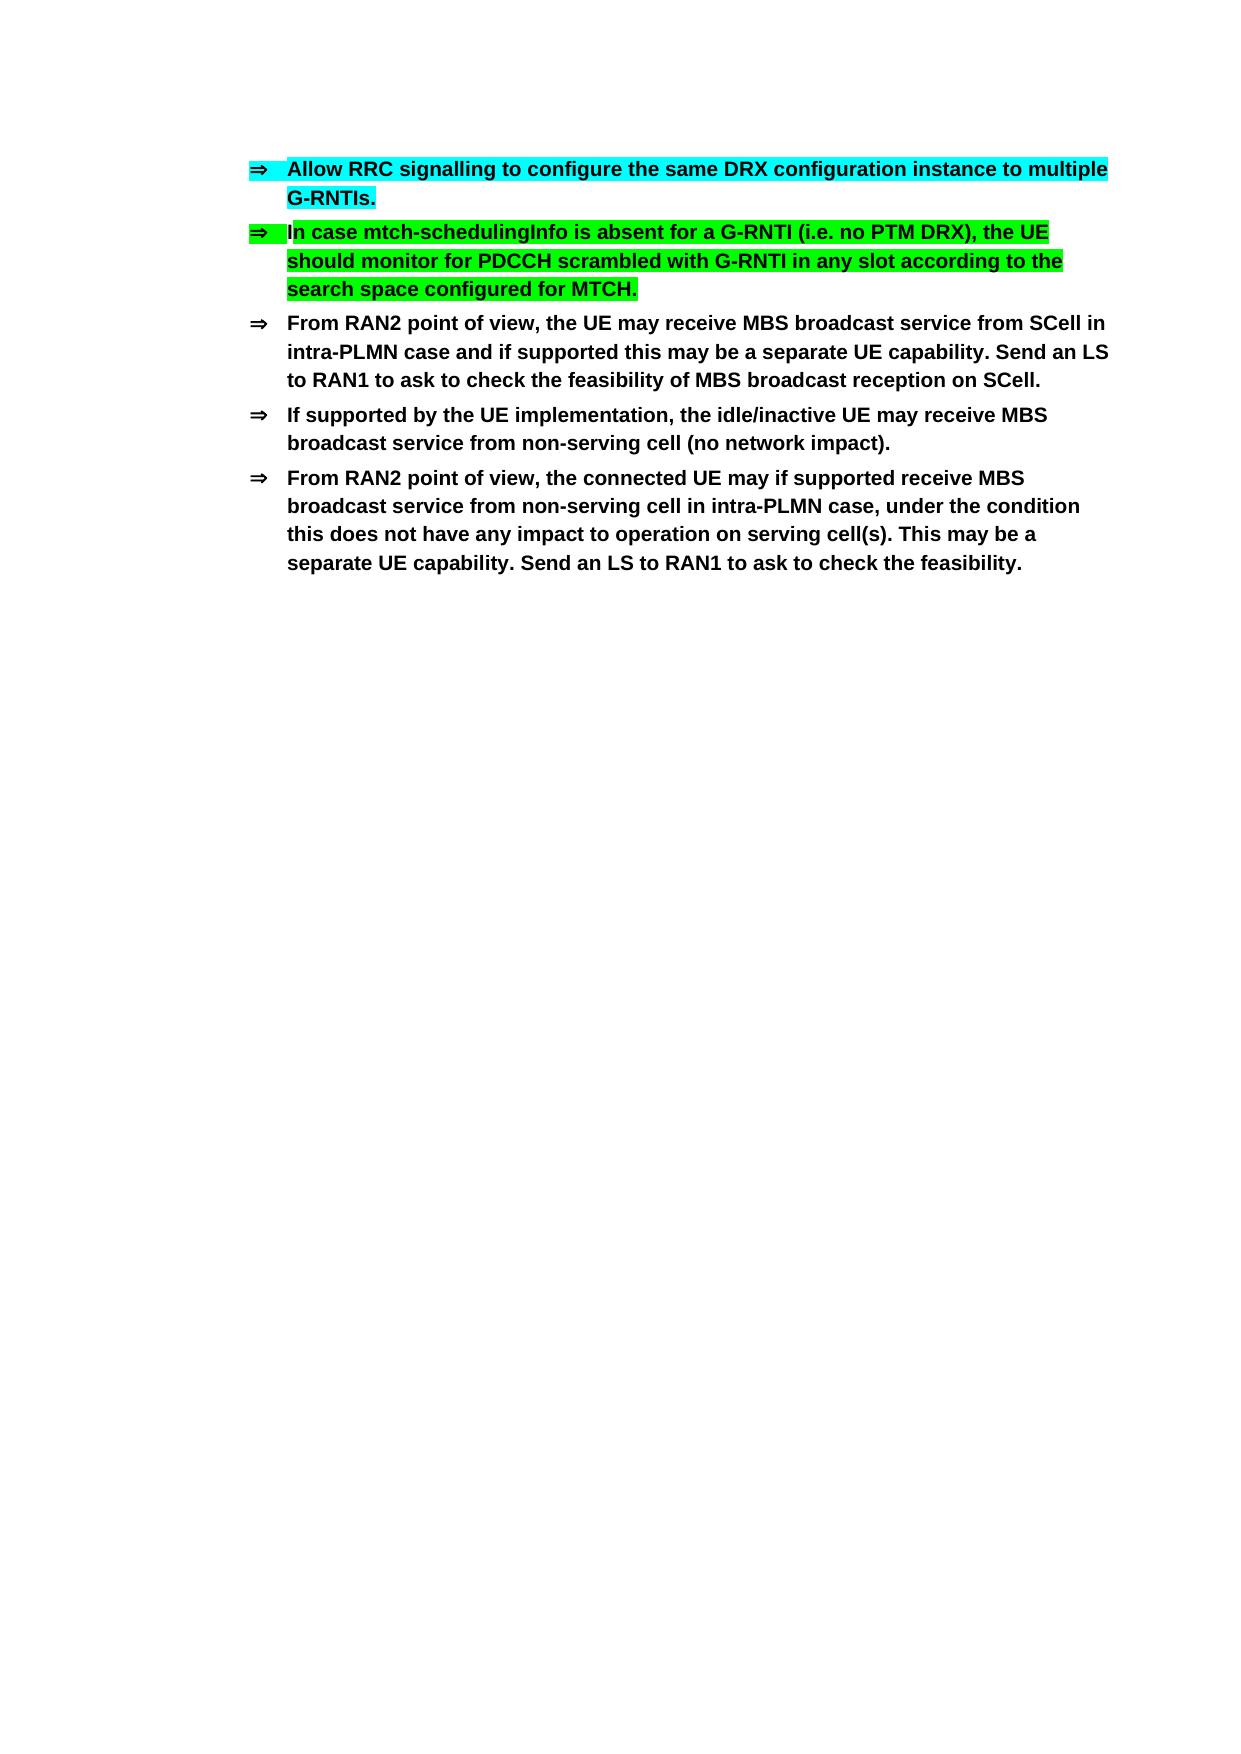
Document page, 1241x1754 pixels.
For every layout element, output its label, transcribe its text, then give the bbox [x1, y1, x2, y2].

text In case mtch-schedulingInfo is absent for a G-RNTI (i.e. no PTM DRX), the UE should monitor for PDCCH scrambled with G-RNTI in any slot according to the search space configured for MTCH. [249, 218, 1122, 303]
text From RAN2 point of view, the UE may receive MBS broadcast service from SCell in intra-PLMN case and if supported this may be a separate UE capability. Send an LS to RAN1 to ask to check the feasibility of MBS broadcast reception on SCell. [249, 309, 1122, 394]
text If supported by the UE implementation, the idle/inactive UE may receive MBS broadcast service from non-serving cell (no network impact). [249, 401, 1122, 457]
text From RAN2 point of view, the connected UE may if supported receive MBS broadcast service from non-serving cell in intra-PLMN case, under the condition this does not have any impact to operation on serving cell(s). This may be a separate UE capability. Send an LS to RAN1 to ask to check the feasibility. [249, 463, 1122, 577]
text Allow RRC signalling to configure the same DRX configuration instance to multiple G-RNTIs. [249, 155, 1122, 212]
